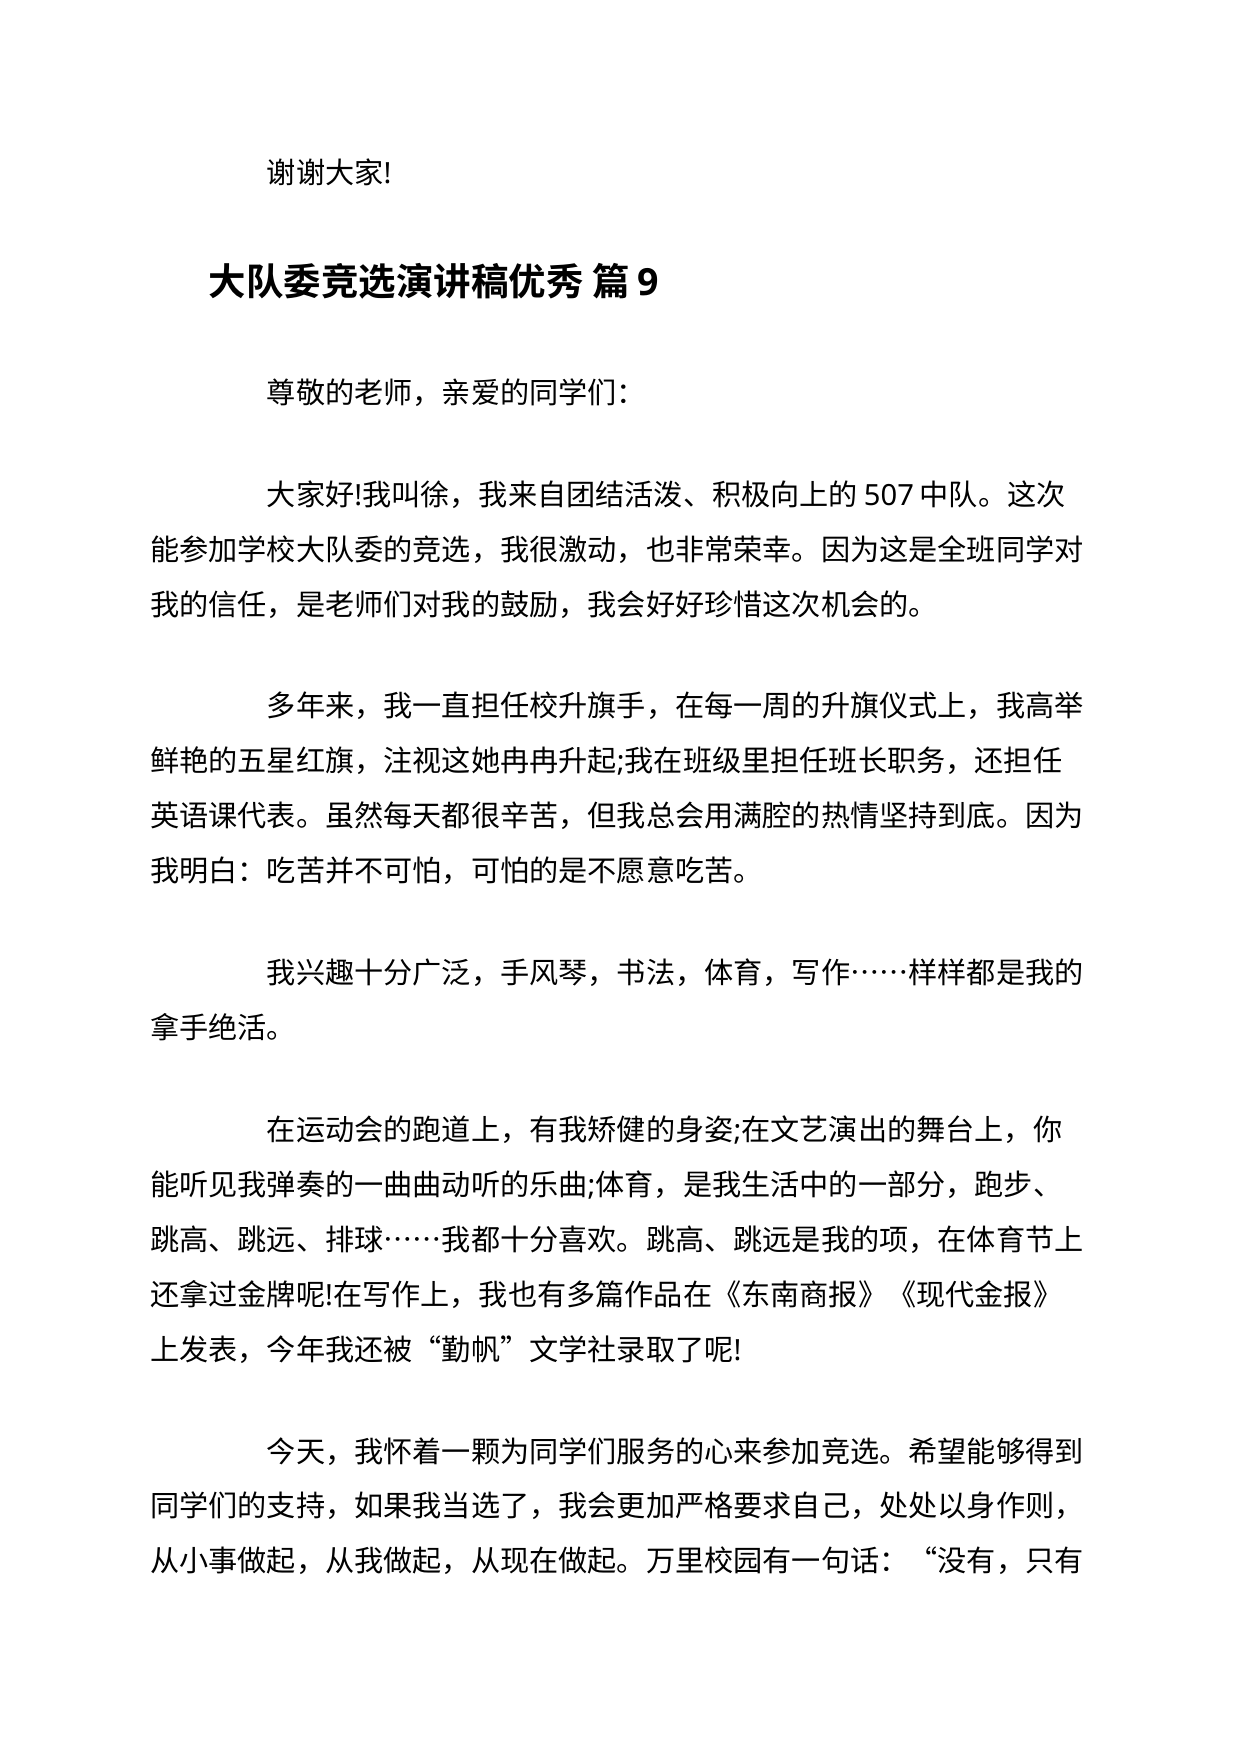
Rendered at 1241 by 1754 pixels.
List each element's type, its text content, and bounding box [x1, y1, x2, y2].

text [150, 1428, 1090, 1580]
text 大队委竞选演讲稿优秀 篇9 [150, 252, 1090, 306]
text 在运动会的跑道上，有我矫健的身姿;在文艺演出的舞台上，你能听见我弹奏的一曲曲动听的乐曲;体育，是我生活中的一部分，跑步、跳高、跳远、排球……我都十分喜欢。跳高、跳远是我的项，在体育节上还拿过金牌呢!在写作上，我也有多篇作品在《东南商报》《现代金报》上发表，今年我还被“勤帆”文学社录取了呢! [150, 1106, 1090, 1368]
text 尊敬的老师，亲爱的同学们： [150, 369, 1090, 412]
text 我兴趣十分广泛，手风琴，书法，体育，写作……样样都是我的拿手绝活。 [150, 949, 1090, 1047]
text 多年来，我一直担任校升旗手，在每一周的升旗仪式上，我高举鲜艳的五星红旗，注视这她冉冉升起;我在班级里担任班长职务，还担任英语课代表。虽然每天都很辛苦，但我总会用满腔的热情坚持到底。因为我明白：吃苦并不可怕，可怕的是不愿意吃苦。 [150, 683, 1090, 890]
text 大家好!我叫徐，我来自团结活泼、积极向上的507中队。这次能参加学校大队委的竞选，我很激动，也非常荣幸。因为这是全班同学对我的信任，是老师们对我的鼓励，我会好好珍惜这次机会的。 [150, 471, 1090, 623]
text 谢谢大家! [150, 150, 1090, 192]
